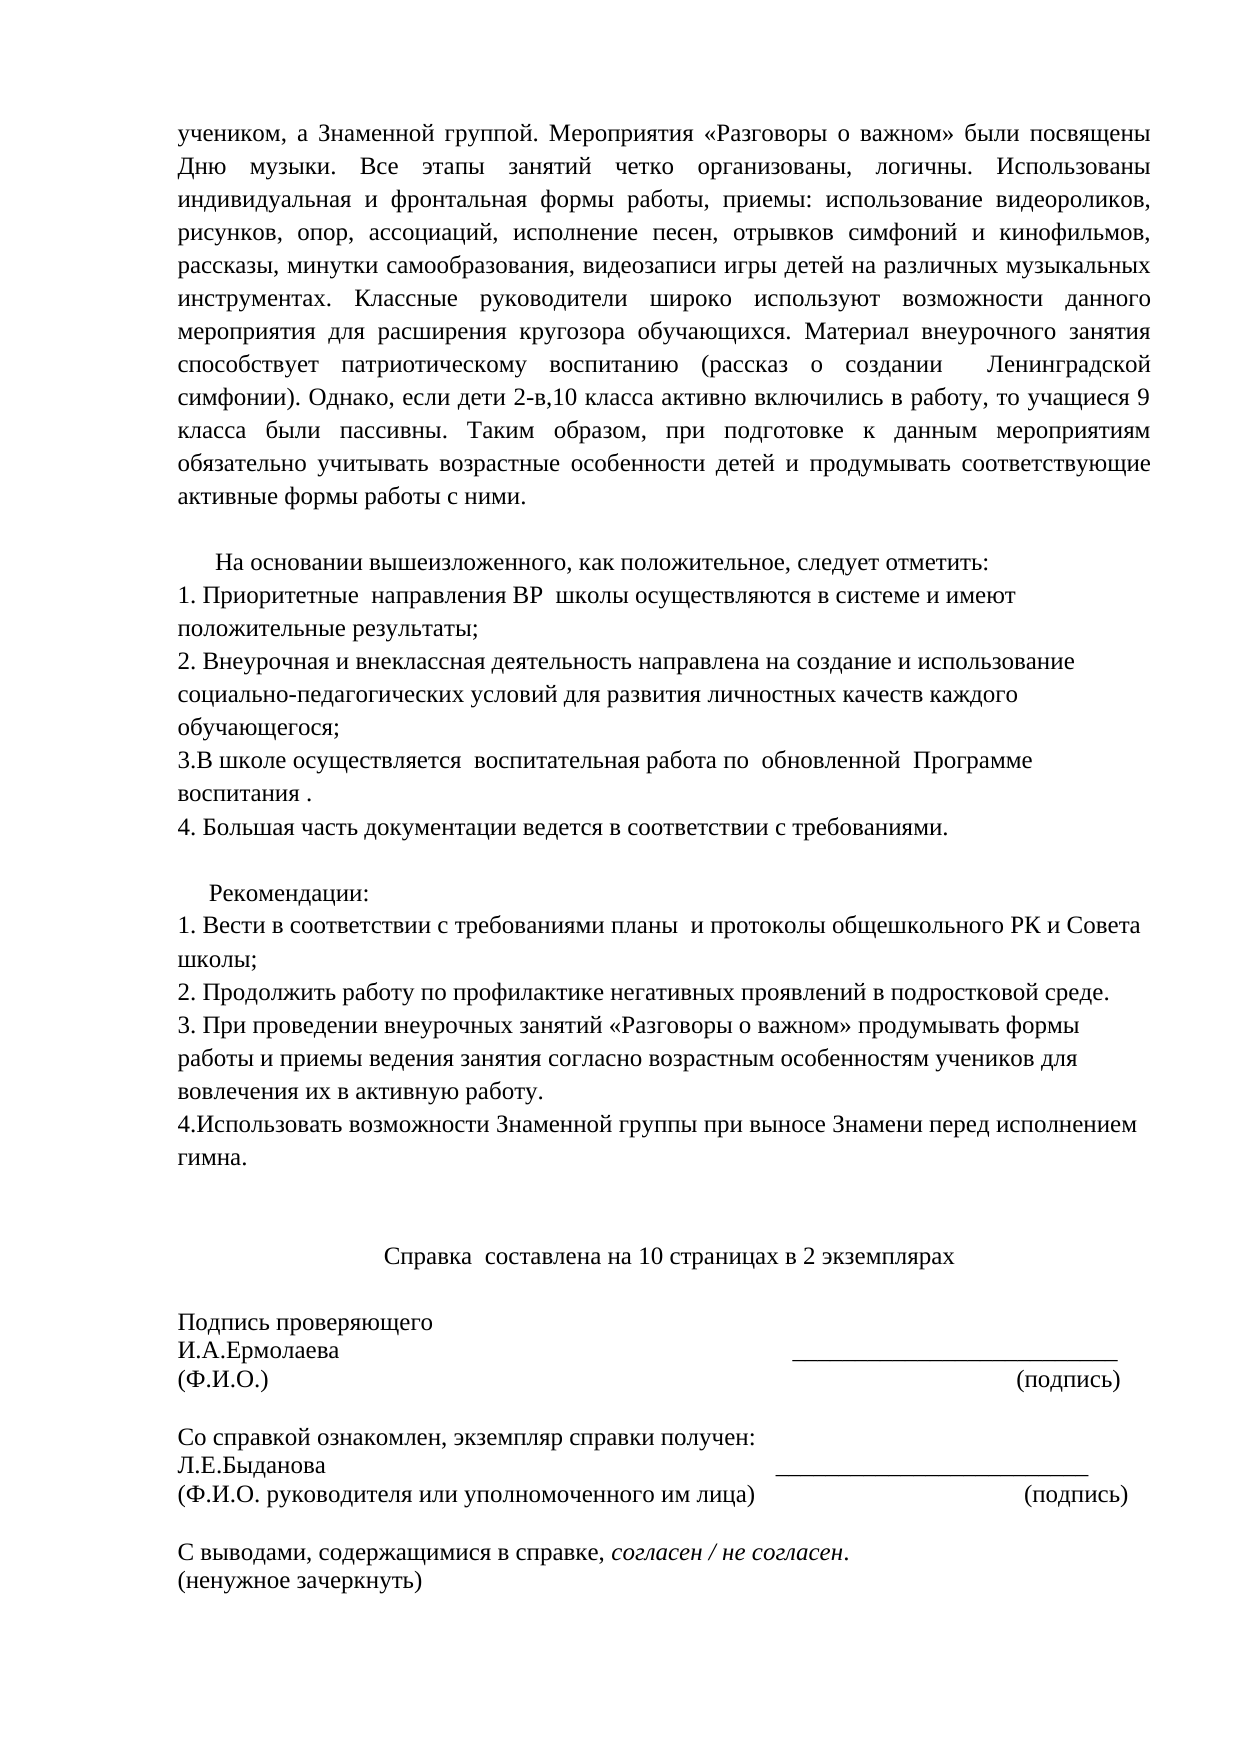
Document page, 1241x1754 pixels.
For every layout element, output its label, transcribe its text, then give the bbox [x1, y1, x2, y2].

text Л.Е.Быданова _________________________ [177, 1451, 1152, 1479]
text И.А.Ермолаева __________________________ [177, 1336, 1152, 1364]
text (Ф.И.О. руководителя или уполномоченного им лица) (подпись) [177, 1479, 1152, 1508]
text 1. Приоритетные направления ВР школы осуществляются в системе и имеют положительные результаты; [177, 580, 1152, 642]
text 2. Продолжить работу по профилактике негативных проявлений в подростковой среде. [177, 977, 1152, 1005]
text (Ф.И.О.) (подпись) [177, 1364, 1152, 1393]
text 4.Использовать возможности Знаменной группы при выносе Знамени перед исполнением гимна. [177, 1109, 1152, 1171]
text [177, 118, 1152, 510]
text 3.В школе осуществляется воспитательная работа по обновленной Программе воспитания . [177, 746, 1152, 807]
text Рекомендации: [177, 878, 1152, 906]
text С выводами, содержащимися в справке, согласен / не согласен. [177, 1537, 1152, 1566]
text Подпись проверяющего [177, 1307, 1152, 1336]
text (ненужное зачеркнуть) [177, 1566, 1152, 1594]
text 2. Внеурочная и внеклассная деятельность направлена на создание и использование социально-педагогических условий для развития личностных качеств каждого обучающегося; [177, 646, 1152, 741]
text Со справкой ознакомлен, экземпляр справки получен: [177, 1422, 1152, 1451]
text 1. Вести в соответствии с требованиями планы и протоколы общешкольного РК и Совета школы; [177, 911, 1152, 972]
text 3. При проведении внеурочных занятий «Разговоры о важном» продумывать формы работы и приемы ведения занятия согласно возрастным особенностям учеников для вовлечения их в активную работу. [177, 1010, 1152, 1104]
text Справка составлена на 10 страницах в 2 экземплярах [177, 1241, 1152, 1269]
text 4. Большая часть документации ведется в соответствии с требованиями. [177, 812, 1152, 840]
text На основании вышеизложенного, как положительное, следует отметить: [177, 547, 1152, 576]
